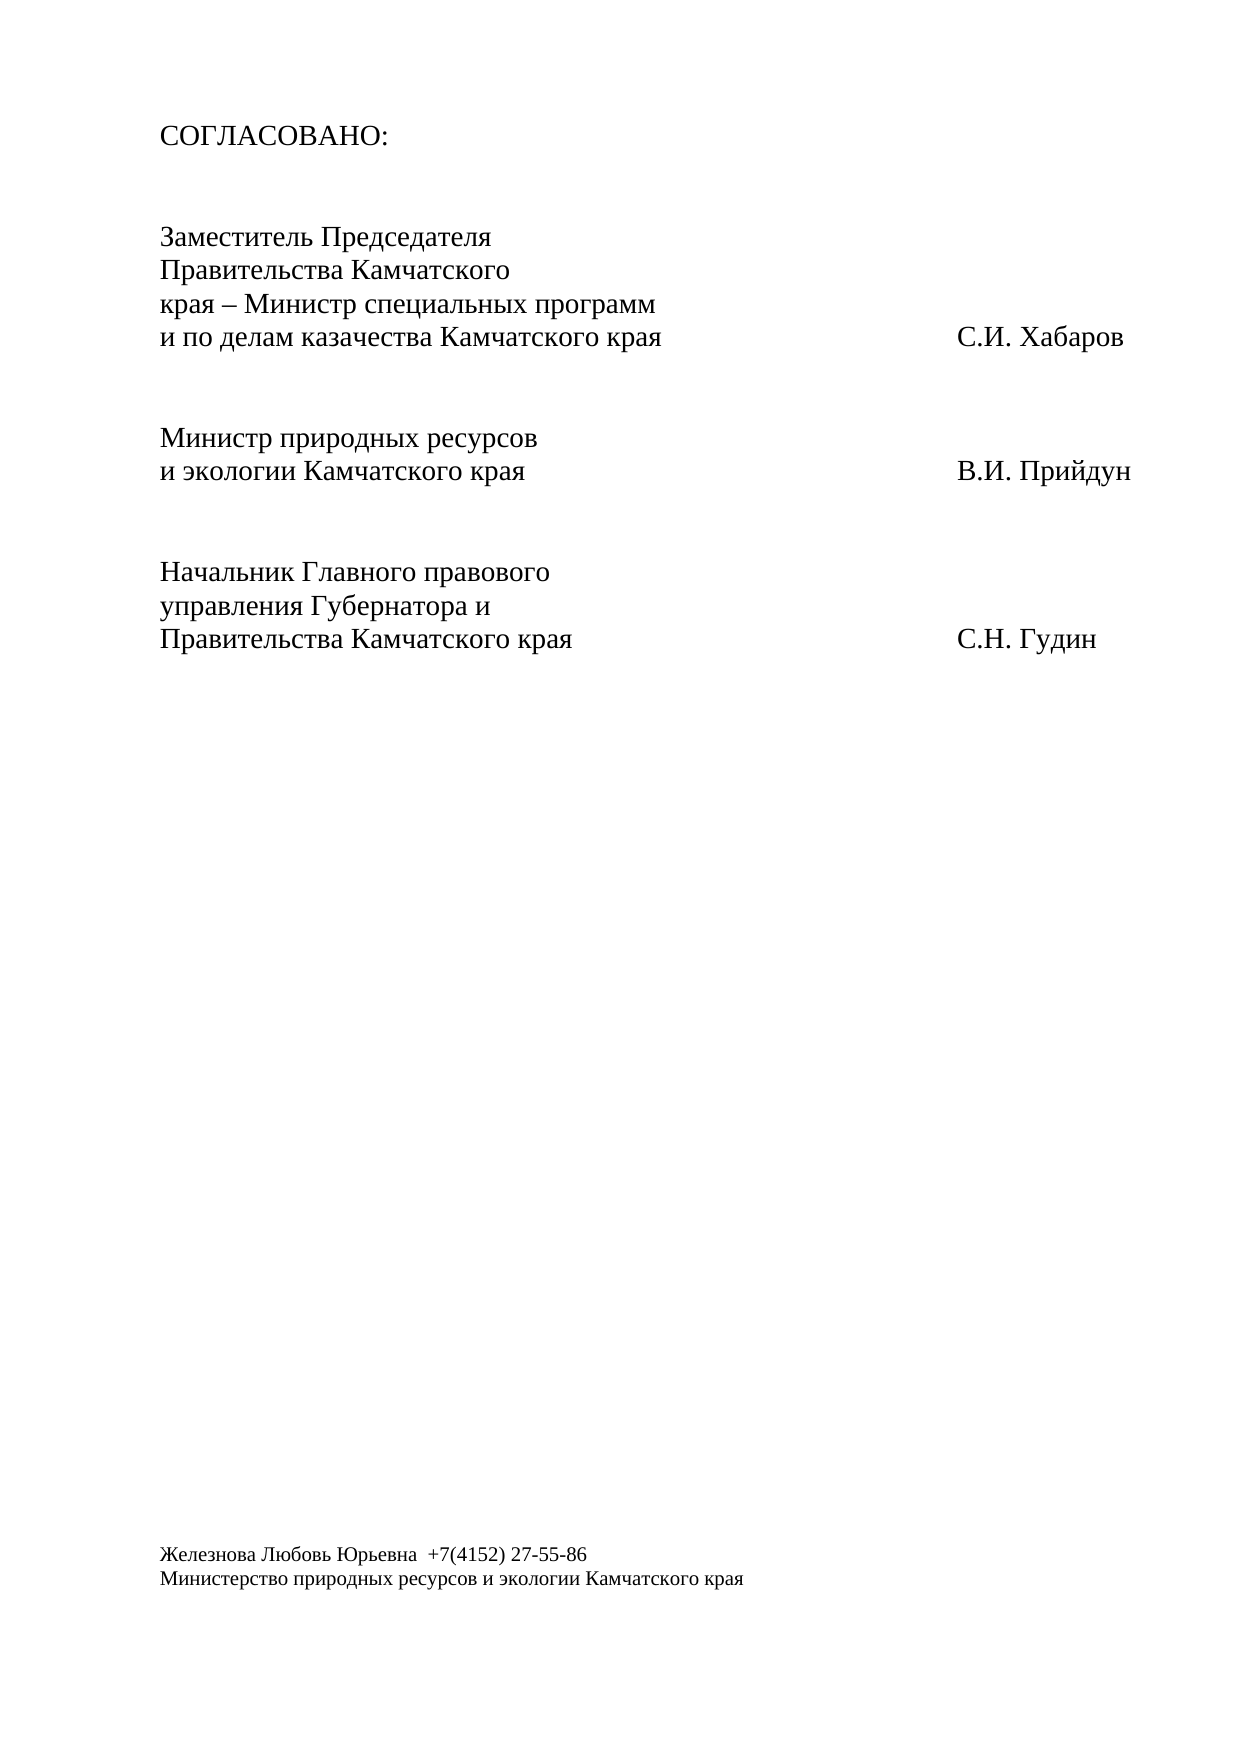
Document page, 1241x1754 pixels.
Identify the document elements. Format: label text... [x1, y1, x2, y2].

text Начальник Главного правового [159, 554, 1175, 588]
text и по делам казачества Камчатского края С.И. Хабаров [159, 319, 1175, 353]
text Министерство природных ресурсов и экологии Камчатского края [159, 1566, 1175, 1589]
text Министр природных ресурсов [159, 420, 1175, 453]
text Правительства Камчатского края С.Н. Гудин [159, 621, 1175, 655]
text Железнова Любовь Юрьевна +7(4152) 27-55-86 [159, 1541, 1175, 1566]
text СОГЛАСОВАНО: [159, 118, 1175, 152]
text Заместитель Председателя [159, 219, 1175, 252]
text управления Губернатора и [159, 588, 1175, 621]
text края – Министр специальных программ [159, 286, 1175, 319]
text Правительства Камчатского [159, 252, 1175, 286]
text и экологии Камчатского края В.И. Прийдун [159, 453, 1175, 487]
